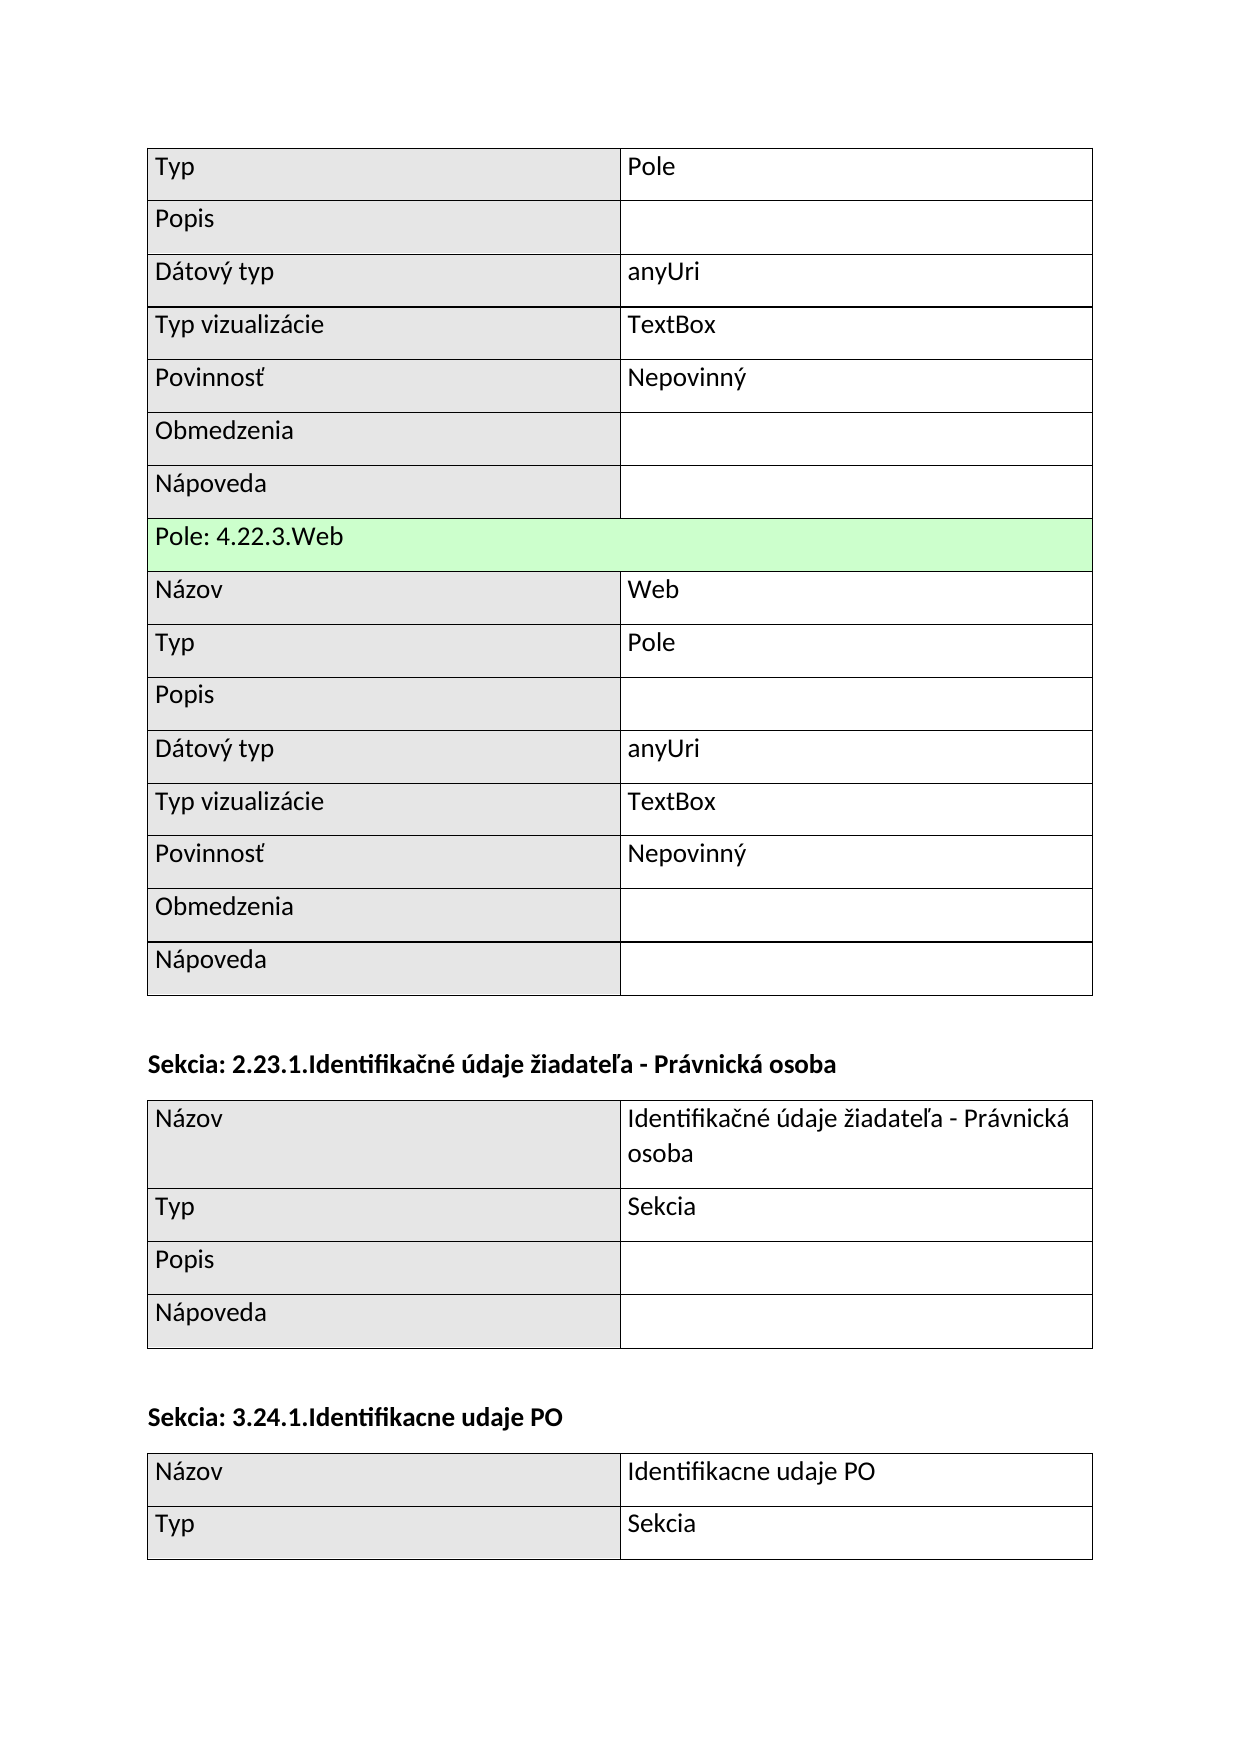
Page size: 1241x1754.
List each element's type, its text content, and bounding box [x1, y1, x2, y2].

table_cell Sekcia [621, 1507, 1092, 1558]
table_cell Pole: 4.22.3.Web [148, 519, 1092, 571]
table_cell [621, 678, 1092, 730]
table_cell Nápoveda [148, 943, 620, 994]
table_header Názov [148, 1101, 620, 1188]
table_cell [621, 201, 1092, 253]
table_cell Typ vizualizácie [148, 308, 620, 359]
table_cell [621, 466, 1092, 518]
table_header Identifikačné údaje žiadateľa - Právnická osoba [621, 1101, 1092, 1188]
table_cell Pole [621, 625, 1092, 677]
table_cell Nápoveda [148, 1295, 620, 1347]
table_cell Web [621, 572, 1092, 624]
table_cell Popis [148, 678, 620, 730]
table_cell [621, 889, 1092, 941]
table_cell Pole [621, 149, 1092, 200]
table_cell TextBox [621, 308, 1092, 359]
table_cell Popis [148, 1242, 620, 1294]
table_cell Popis [148, 201, 620, 253]
table_cell TextBox [621, 784, 1092, 835]
table_cell Nápoveda [148, 466, 620, 518]
table_cell Typ [148, 149, 620, 200]
table_cell Povinnosť [148, 836, 620, 888]
table_header Identifikacne udaje PO [621, 1454, 1092, 1506]
table_cell anyUri [621, 731, 1092, 783]
text Sekcia: 2.23.1.Identifikačné údaje žiadateľa - Právnická osoba [148, 1048, 1093, 1081]
table_cell Dátový typ [148, 255, 620, 306]
table_cell anyUri [621, 255, 1092, 306]
table_cell Nepovinný [621, 836, 1092, 888]
table_cell [621, 943, 1092, 994]
table_cell Povinnosť [148, 360, 620, 412]
table_cell Nepovinný [621, 360, 1092, 412]
table_cell Dátový typ [148, 731, 620, 783]
table_cell [621, 413, 1092, 465]
table_cell [621, 1295, 1092, 1347]
table_cell [621, 1242, 1092, 1294]
text Sekcia: 3.24.1.Identifikacne udaje PO [148, 1401, 1093, 1433]
table_cell Sekcia [621, 1189, 1092, 1241]
table_cell Názov [148, 572, 620, 624]
table_cell Typ vizualizácie [148, 784, 620, 835]
table_header Názov [148, 1454, 620, 1506]
table_cell Typ [148, 1189, 620, 1241]
table_cell Typ [148, 1507, 620, 1558]
table_cell Obmedzenia [148, 413, 620, 465]
table_cell Obmedzenia [148, 889, 620, 941]
table_cell Typ [148, 625, 620, 677]
